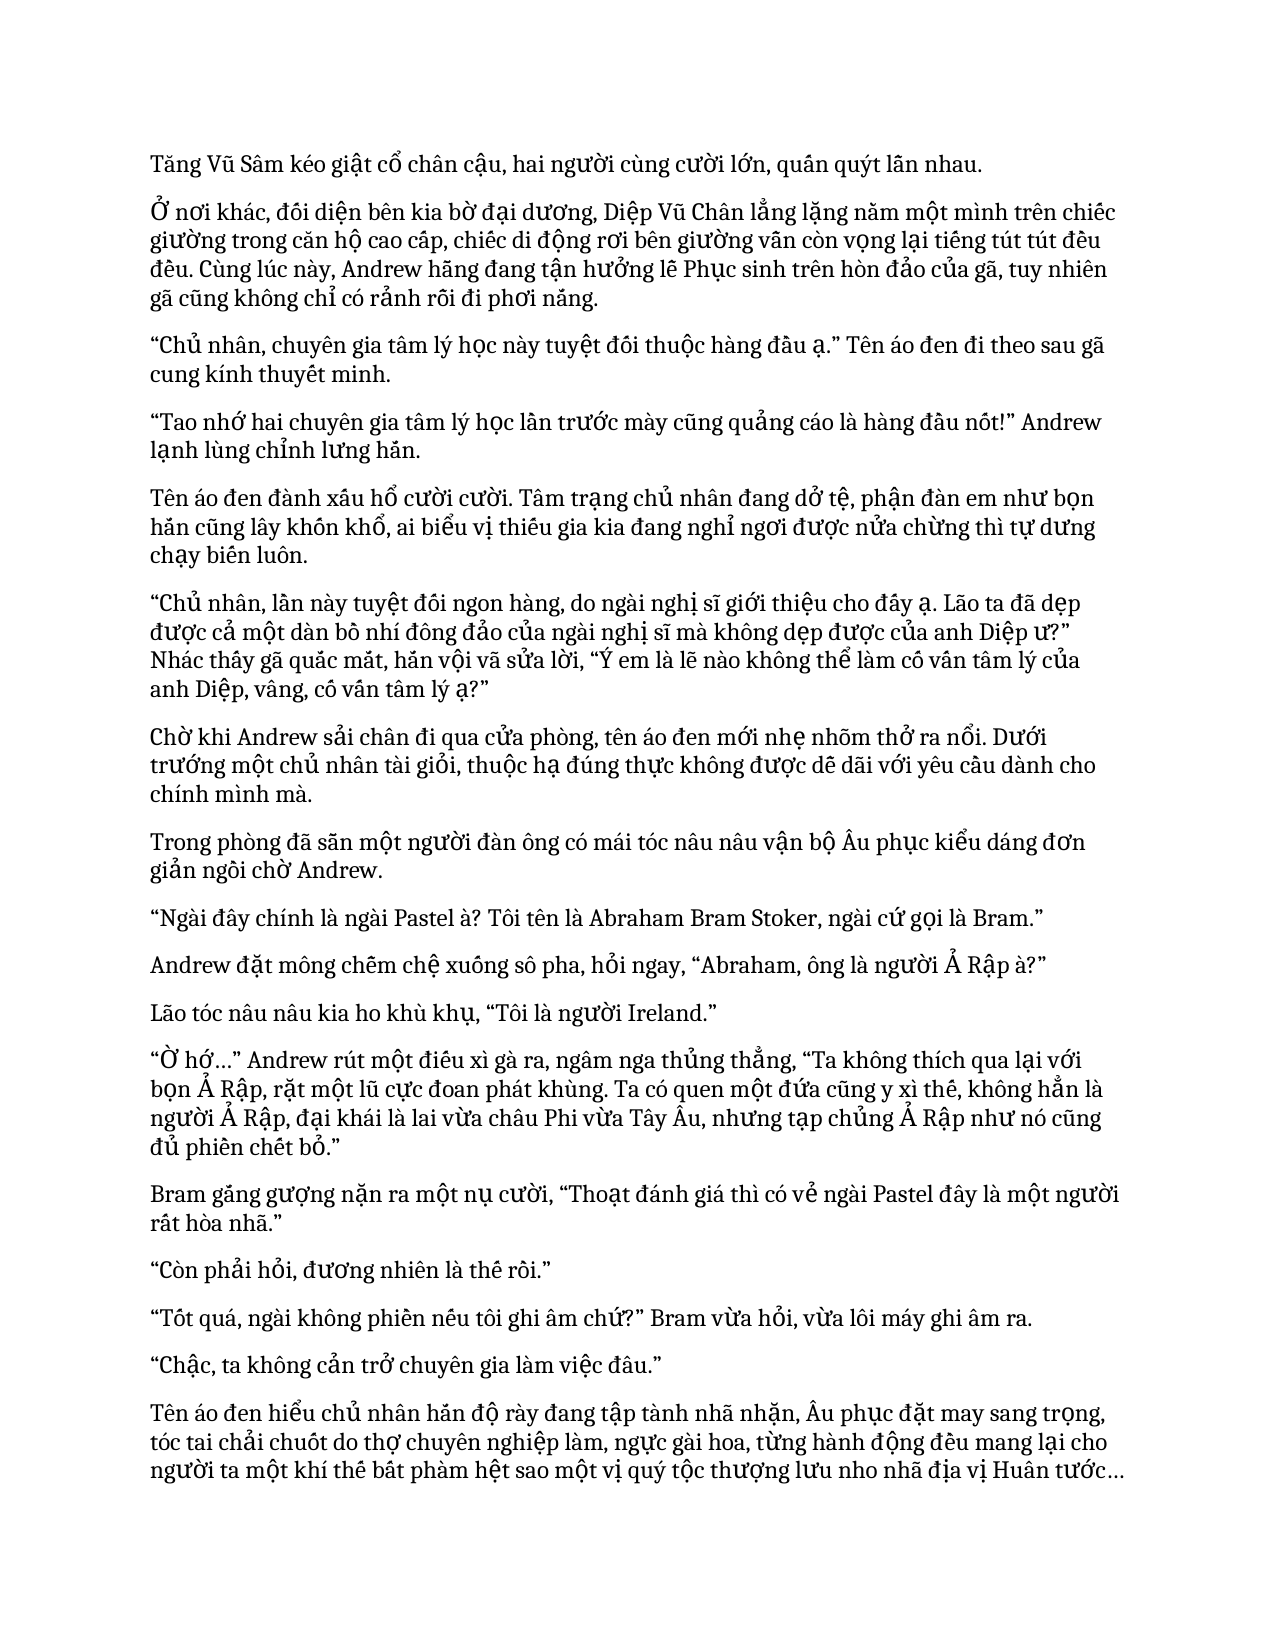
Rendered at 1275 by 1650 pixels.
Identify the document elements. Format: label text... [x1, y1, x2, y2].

text “Chủ nhân, chuyên gia tâm lý học này tuyệt đối thuộc hàng đầu ạ.” Tên áo đen đi theo sau gã cung kính thuyết minh. [150, 331, 1125, 389]
text “Ngài đây chính là ngài Pastel à? Tôi tên là Abraham Bram Stoker, ngài cứ gọi là Bram.” [150, 904, 1125, 932]
text “Ờ hớ…” Andrew rút một điếu xì gà ra, ngâm nga thủng thẳng, “Ta không thích qua lại với bọn Ả Rập, rặt một lũ cực đoan phát khùng. Ta có quen một đứa cũng y xì thế, không hẳn là người Ả Rập, đại khái là lai vừa châu Phi vừa Tây Âu, nhưng tạp chủng Ả Rập như nó cũng đủ phiền chết bỏ.” [150, 1046, 1125, 1161]
text Ở nơi khác, đối diện bên kia bờ đại dương, Diệp Vũ Chân lẳng lặng nằm một mình trên chiếc giường trong căn hộ cao cấp, chiếc di động rơi bên giường vẫn còn vọng lại tiếng tút tút đều đều. Cùng lúc này, Andrew hẵng đang tận hưởng lễ Phục sinh trên hòn đảo của gã, tuy nhiên gã cũng không chỉ có rảnh rỗi đi phơi nắng. [150, 197, 1125, 312]
text “Tao nhớ hai chuyên gia tâm lý học lần trước mày cũng quảng cáo là hàng đầu nốt!” Andrew lạnh lùng chỉnh lưng hắn. [150, 407, 1125, 465]
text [150, 1399, 1125, 1485]
text Chờ khi Andrew sải chân đi qua cửa phòng, tên áo đen mới nhẹ nhõm thở ra nổi. Dưới trướng một chủ nhân tài giỏi, thuộc hạ đúng thực không được dễ dãi với yêu cầu dành cho chính mình mà. [150, 722, 1125, 809]
text Tên áo đen đành xấu hổ cười cười. Tâm trạng chủ nhân đang dở tệ, phận đàn em như bọn hắn cũng lây khốn khổ, ai biểu vị thiếu gia kia đang nghỉ ngơi được nửa chừng thì tự dưng chạy biến luôn. [150, 484, 1125, 570]
text “Tốt quá, ngài không phiền nếu tôi ghi âm chứ?” Bram vừa hỏi, vừa lôi máy ghi âm ra. [150, 1304, 1125, 1332]
text “Còn phải hỏi, đương nhiên là thế rồi.” [150, 1256, 1125, 1285]
text Andrew đặt mông chễm chệ xuống sô pha, hỏi ngay, “Abraham, ông là người Ả Rập à?” [150, 951, 1125, 980]
text “Chậc, ta không cản trở chuyên gia làm việc đâu.” [150, 1351, 1125, 1380]
text Lão tóc nâu nâu kia ho khù khụ, “Tôi là người Ireland.” [150, 999, 1125, 1027]
text “Chủ nhân, lần này tuyệt đối ngon hàng, do ngài nghị sĩ giới thiệu cho đấy ạ. Lão ta đã dẹp được cả một dàn bồ nhí đông đảo của ngài nghị sĩ mà không dẹp được của anh Diệp ư?” Nhác thấy gã quắc mắt, hắn vội vã sửa lời, “Ý em là lẽ nào không thể làm cố vấn tâm lý của anh Diệp, vâng, cố vấn tâm lý ạ?” [150, 589, 1125, 704]
text Trong phòng đã sẵn một người đàn ông có mái tóc nâu nâu vận bộ Âu phục kiểu dáng đơn giản ngồi chờ Andrew. [150, 827, 1125, 885]
text Tăng Vũ Sâm kéo giật cổ chân cậu, hai người cùng cười lớn, quấn quýt lẫn nhau. [150, 150, 1125, 179]
text Bram gắng gượng nặn ra một nụ cười, “Thoạt đánh giá thì có vẻ ngài Pastel đây là một người rất hòa nhã.” [150, 1180, 1125, 1237]
